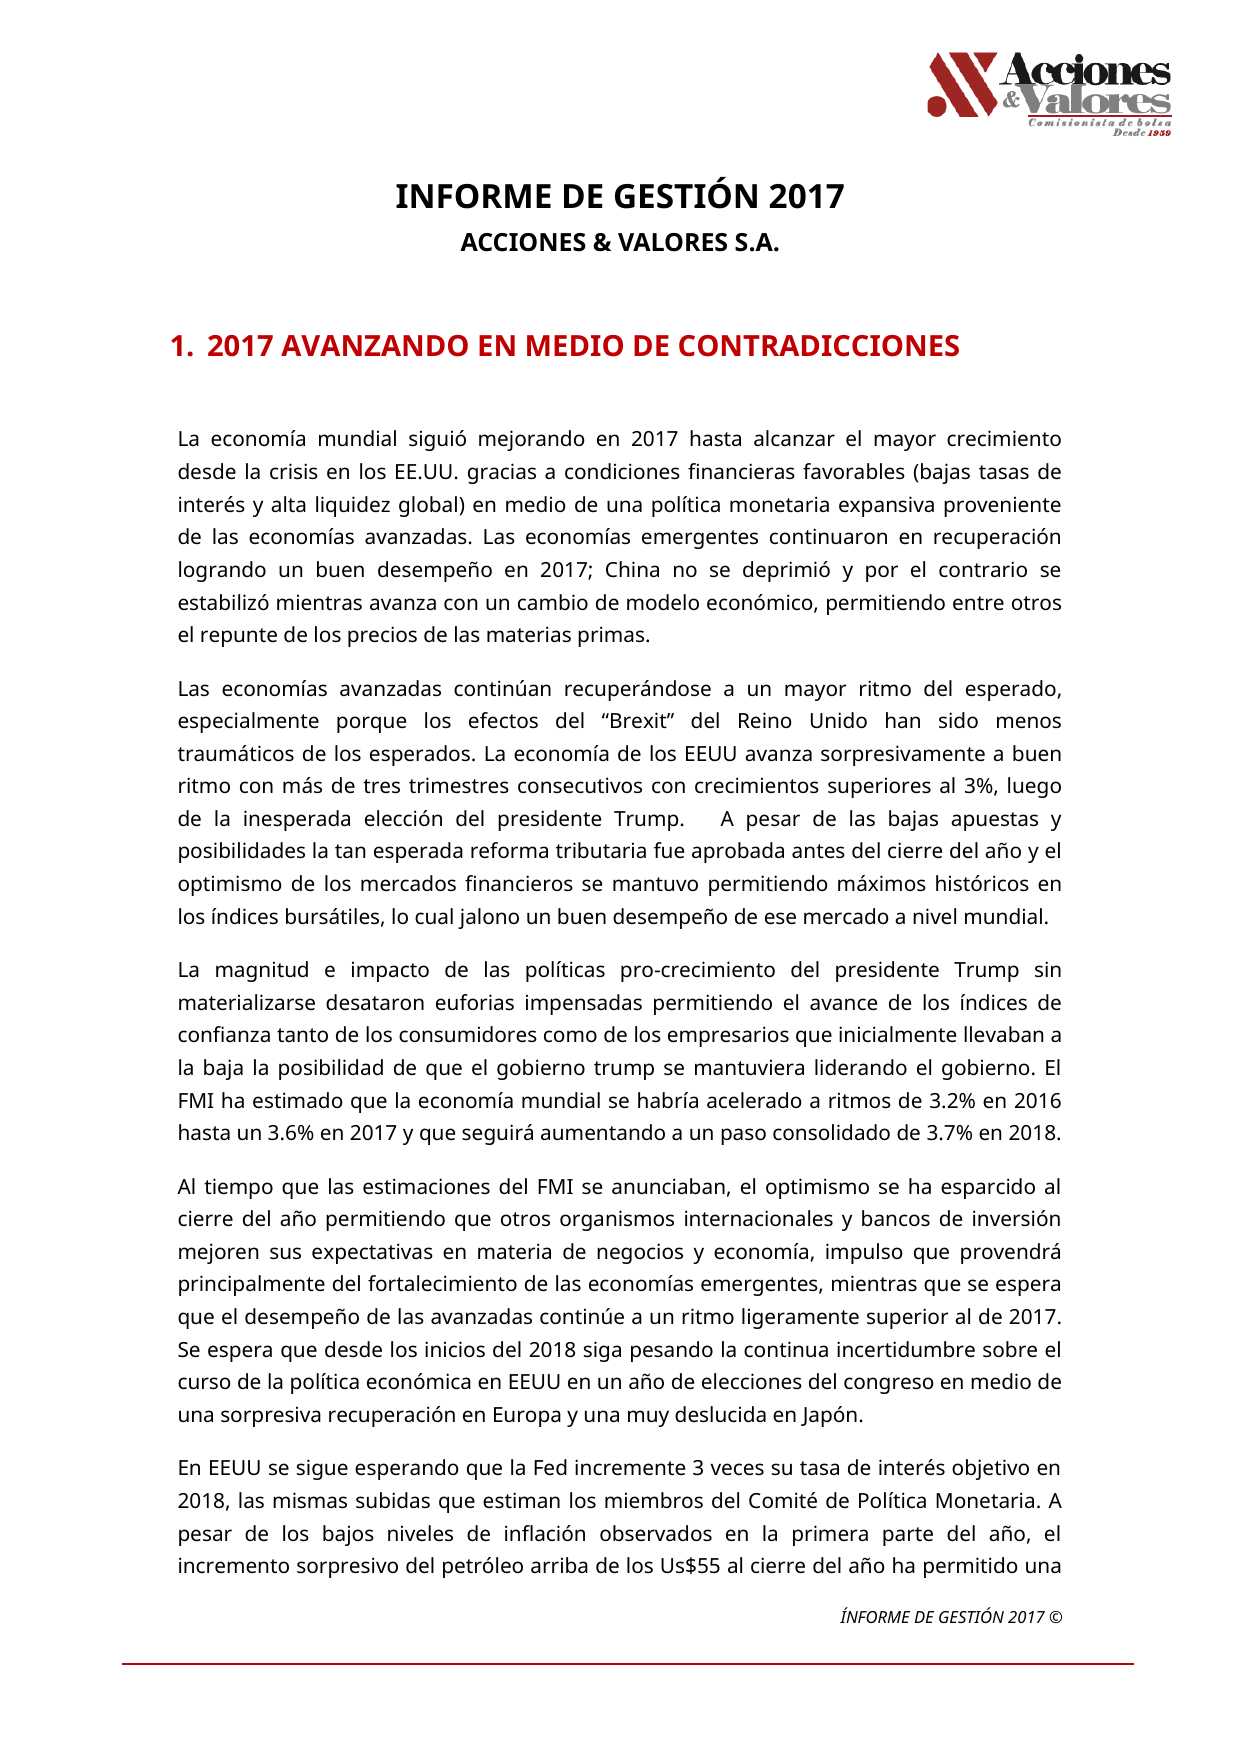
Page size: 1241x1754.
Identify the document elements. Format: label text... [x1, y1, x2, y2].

title INFORME DE GESTIÓN 2017 [177, 173, 1063, 218]
text Al tiempo que las estimaciones del FMI se anunciaban, el optimismo se ha esparcido al cierre del año permitiendo que otros organismos internacionales y bancos de inversión mejoren sus expectativas en materia de negocios y economía, impulso que provendrá principalmente del fortalecimiento de las economías emergentes, mientras que se espera que el desempeño de las avanzadas continúe a un ritmo ligeramente superior al de 2017. Se espera que desde los inicios del 2018 siga pesando la continua incertidumbre sobre el curso de la política económica en EEUU en un año de elecciones del congreso en medio de una sorpresiva recuperación en Europa y una muy deslucida en Japón. [177, 1172, 1063, 1428]
picture [927, 48, 1175, 138]
text La economía mundial siguió mejorando en 2017 hasta alcanzar el mayor crecimiento desde la crisis en los EE.UU. gracias a condiciones financieras favorables (bajas tasas de interés y alta liquidez global) en medio de una política monetaria expansiva proveniente de las economías avanzadas. Las economías emergentes continuaron en recuperación logrando un buen desempeño en 2017; China no se deprimió y por el contrario se estabilizó mientras avanza con un cambio de modelo económico, permitiendo entre otros el repunte de los precios de las materias primas. [177, 424, 1063, 649]
title ACCIONES & VALORES S.A. [177, 224, 1063, 258]
subtitle 2017 AVANZANDO EN MEDIO DE CONTRADICCIONES [169, 326, 1063, 365]
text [177, 1453, 1063, 1580]
text La magnitud e impacto de las políticas pro-crecimiento del presidente Trump sin materializarse desataron euforias impensadas permitiendo el avance de los índices de confianza tanto de los consumidores como de los empresarios que inicialmente llevaban a la baja la posibilidad de que el gobierno trump se mantuviera liderando el gobierno. El FMI ha estimado que la economía mundial se habría acelerado a ritmos de 3.2% en 2016 hasta un 3.6% en 2017 y que seguirá aumentando a un paso consolidado de 3.7% en 2018. [177, 955, 1063, 1147]
text Las economías avanzadas continúan recuperándose a un mayor ritmo del esperado, especialmente porque los efectos del “Brexit” del Reino Unido han sido menos traumáticos de los esperados. La economía de los EEUU avanza sorpresivamente a buen ritmo con más de tres trimestres consecutivos con crecimientos superiores al 3%, luego de la inesperada elección del presidente Trump. A pesar de las bajas apuestas y posibilidades la tan esperada reforma tributaria fue aprobada antes del cierre del año y el optimismo de los mercados financieros se mantuvo permitiendo máximos históricos en los índices bursátiles, lo cual jalono un buen desempeño de ese mercado a nivel mundial. [177, 674, 1063, 930]
